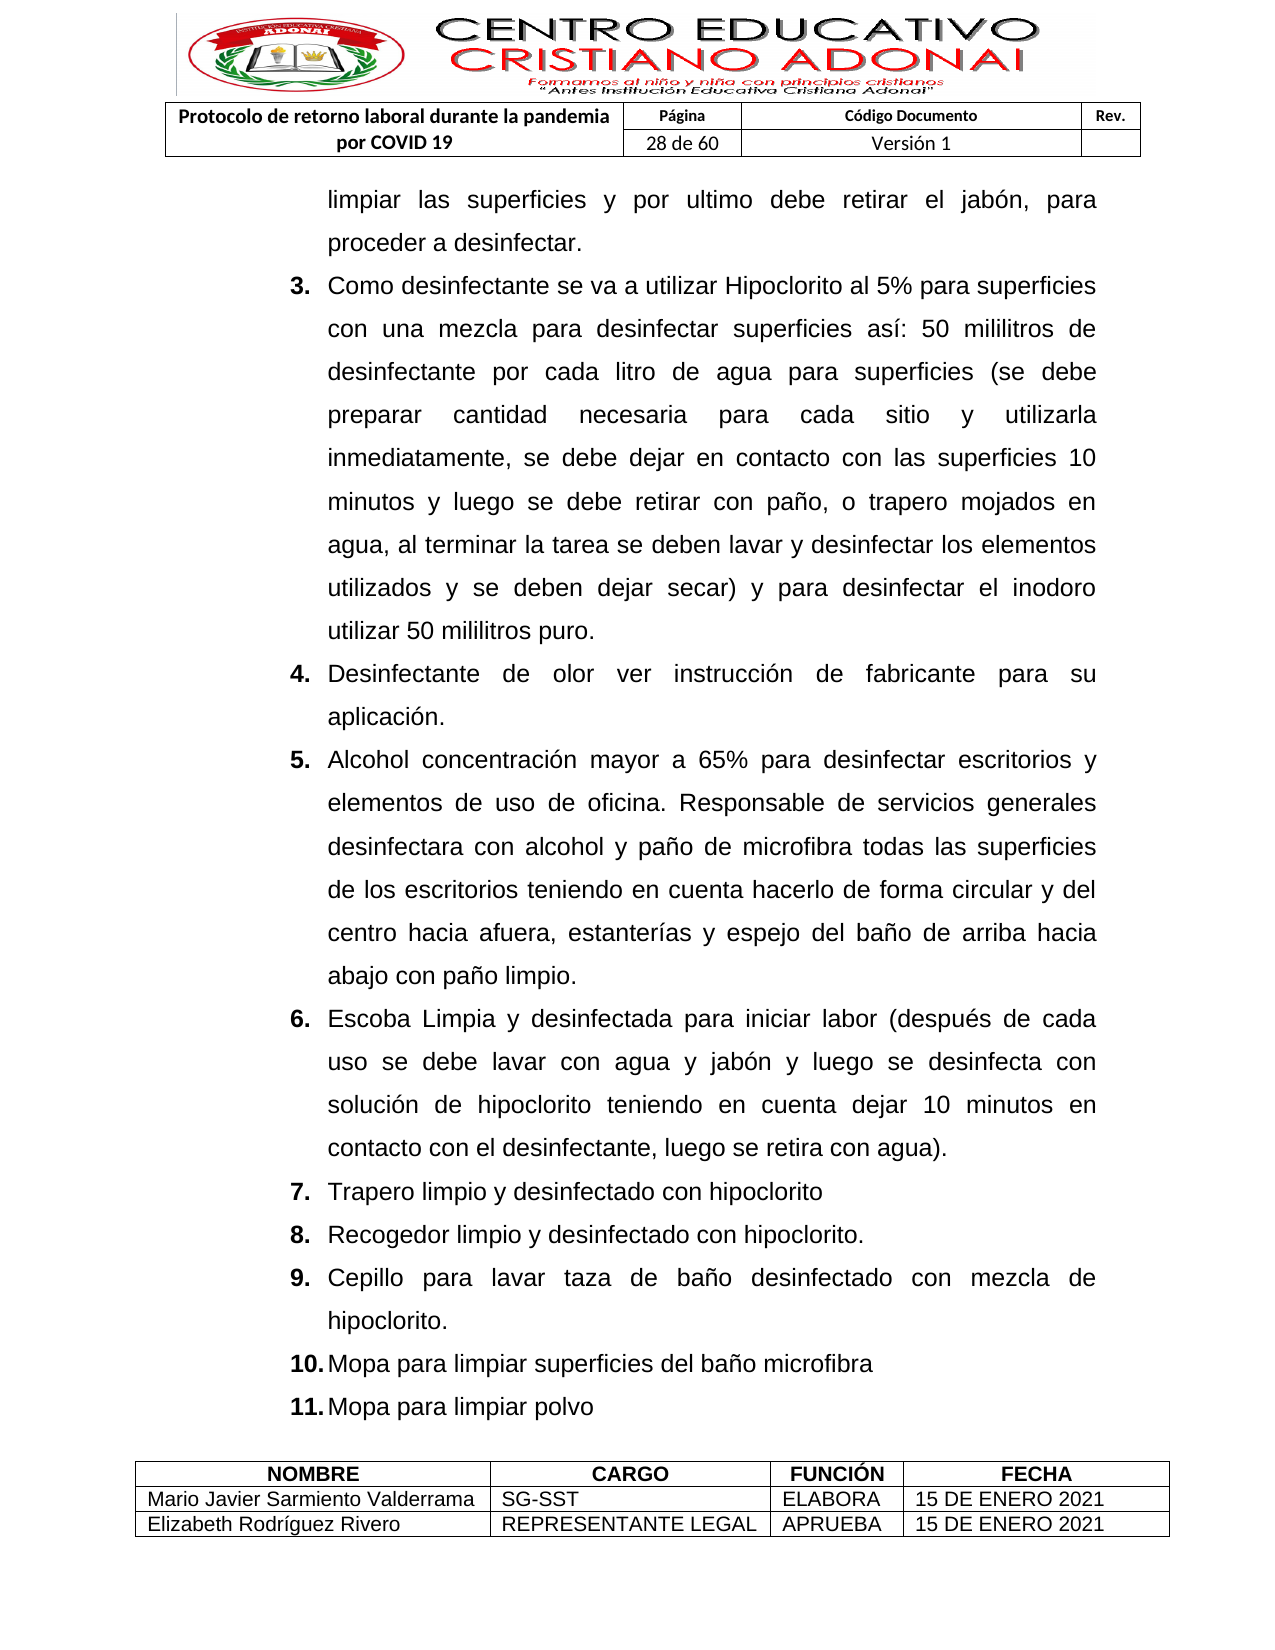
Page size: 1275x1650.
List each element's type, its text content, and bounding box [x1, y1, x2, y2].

list Como desinfectante se va a utilizar Hipoclorito al 5% para superficies con una mezcla para desinfectar superficies así: 50 mililitros de desinfectante por cada litro de agua para superficies (se debe preparar cantidad necesaria para cada sitio y utilizarla inmediatamente, se debe dejar en contacto con las superficies 10 minutos y luego se debe retirar con paño, o trapero mojados en agua, al terminar la tarea se deben lavar y desinfectar los elementos utilizados y se deben dejar secar) y para desinfectar el inodoro utilizar 50 mililitros puro. [290, 271, 1098, 644]
list Trapero limpio y desinfectado con hipoclorito [290, 1176, 1098, 1205]
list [290, 184, 1098, 256]
list Recogedor limpio y desinfectado con hipoclorito. [290, 1219, 1098, 1248]
list Mopa para limpiar polvo [290, 1392, 1098, 1421]
list Mopa para limpiar superficies del baño microfibra [290, 1349, 1098, 1378]
list Escoba Limpia y desinfectada para iniciar labor (después de cada uso se debe lavar con agua y jabón y luego se desinfecta con solución de hipoclorito teniendo en cuenta dejar 10 minutos en contacto con el desinfectante, luego se retira con agua). [290, 1004, 1098, 1162]
list Desinfectante de olor ver instrucción de fabricante para su aplicación. [290, 659, 1098, 731]
list Cepillo para lavar taza de baño desinfectado con mezcla de hipoclorito. [290, 1263, 1098, 1334]
picture [176, 13, 1097, 96]
list Alcohol concentración mayor a 65% para desinfectar escritorios y elementos de uso de oficina. Responsable de servicios generales desinfectara con alcohol y paño de microfibra todas las superficies de los escritorios teniendo en cuenta hacerlo de forma circular y del centro hacia afuera, estanterías y espejo del baño de arriba hacia abajo con paño limpio. [290, 745, 1098, 989]
